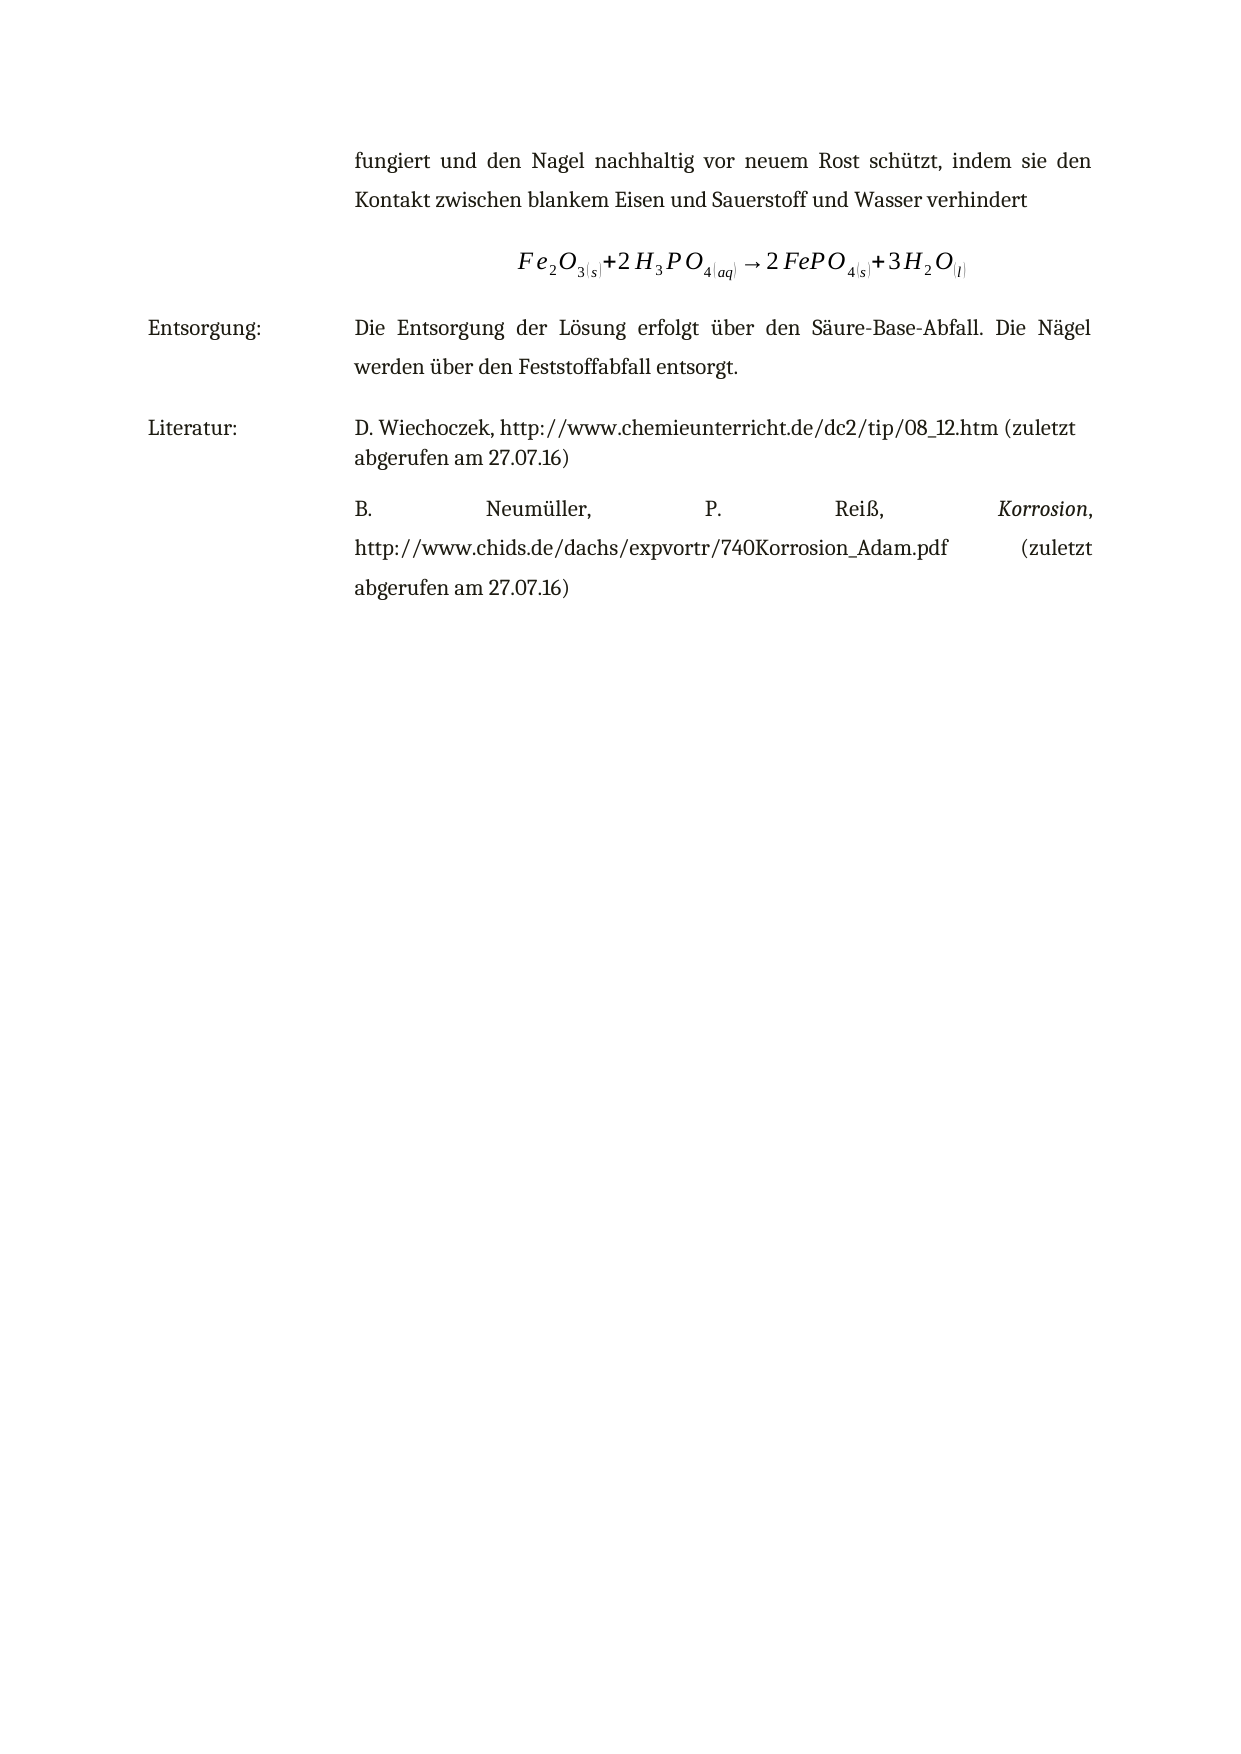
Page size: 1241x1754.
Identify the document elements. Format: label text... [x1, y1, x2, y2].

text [148, 148, 1093, 213]
text Literatur: D. Wiechoczek, http://www.chemieunterricht.de/dc2/tip/08_12.htm (zuletzt abgerufen am 27.07.16) [148, 414, 1093, 471]
text B. Neumüller, P. Reiß, Korrosion, http://www.chids.de/dachs/expvortr/740Korrosion_Adam.pdf (zuletzt abgerufen am 27.07.16) [148, 496, 1093, 601]
text Entsorgung: Die Entsorgung der Lösung erfolgt über den Säure-Base-Abfall. Die Nägel werden über den Feststoffabfall entsorgt. [148, 314, 1093, 380]
